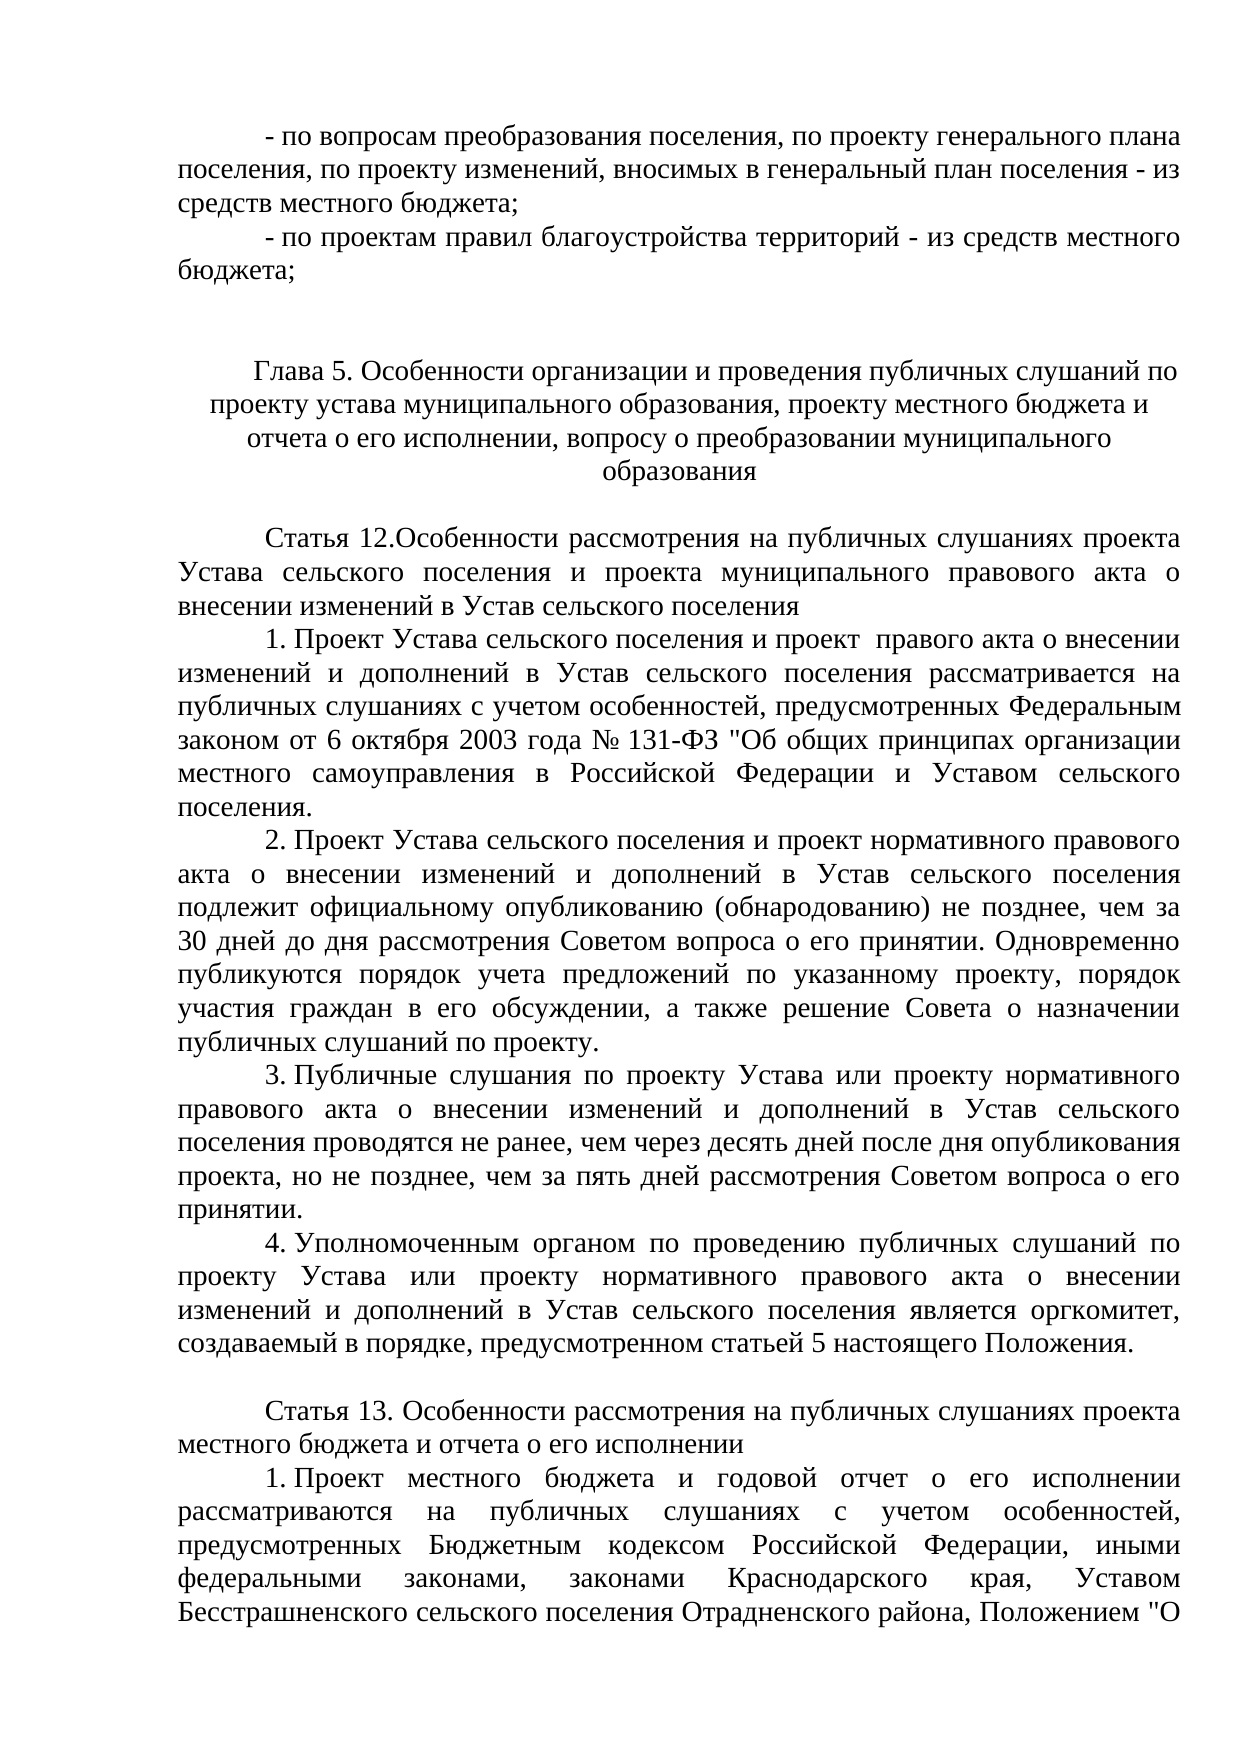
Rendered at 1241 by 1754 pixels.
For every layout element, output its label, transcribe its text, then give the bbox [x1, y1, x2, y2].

text - по вопросам преобразования поселения, по проекту генерального плана поселения, по проекту изменений, вносимых в генеральный план поселения - из средств местного бюджета; [177, 118, 1181, 219]
text Статья 12.Особенности рассмотрения на публичных слушаниях проекта Устава сельского поселения и проекта муниципального правового акта о внесении изменений в Устав сельского поселения [177, 521, 1181, 621]
text 4. Уполномоченным органом по проведению публичных слушаний по проекту Устава или проекту нормативного правового акта о внесении изменений и дополнений в Устав сельского поселения является оргкомитет, создаваемый в порядке, предусмотренном статьей 5 настоящего Положения. [177, 1225, 1181, 1359]
text Статья 13. Особенности рассмотрения на публичных слушаниях проекта местного бюджета и отчета о его исполнении [177, 1393, 1181, 1460]
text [177, 1460, 1181, 1627]
text 2. Проект Устава сельского поселения и проект нормативного правового акта о внесении изменений и дополнений в Устав сельского поселения подлежит официальному опубликованию (обнародованию) не позднее, чем за 30 дней до дня рассмотрения Советом вопроса о его принятии. Одновременно публикуются порядок учета предложений по указанному проекту, порядок участия граждан в его обсуждении, а также решение Совета о назначении публичных слушаний по проекту. [177, 822, 1181, 1057]
text - по проектам правил благоустройства территорий - из средств местного бюджета; [177, 219, 1181, 286]
text Глава 5. Особенности организации и проведения публичных слушаний по проекту устава муниципального образования, проекту местного бюджета и отчета о его исполнении, вопросу о преобразовании муниципального образования [177, 353, 1181, 487]
text 3. Публичные слушания по проекту Устава или проекту нормативного правового акта о внесении изменений и дополнений в Устав сельского поселения проводятся не ранее, чем через десять дней после дня опубликования проекта, но не позднее, чем за пять дней рассмотрения Советом вопроса о его принятии. [177, 1057, 1181, 1225]
text 1. Проект Устава сельского поселения и проект правого акта о внесении изменений и дополнений в Устав сельского поселения рассматривается на публичных слушаниях с учетом особенностей, предусмотренных Федеральным законом от 6 октября 2003 года № 131-ФЗ "Об общих принципах организации местного самоуправления в Российской Федерации и Уставом сельского поселения. [177, 621, 1181, 822]
